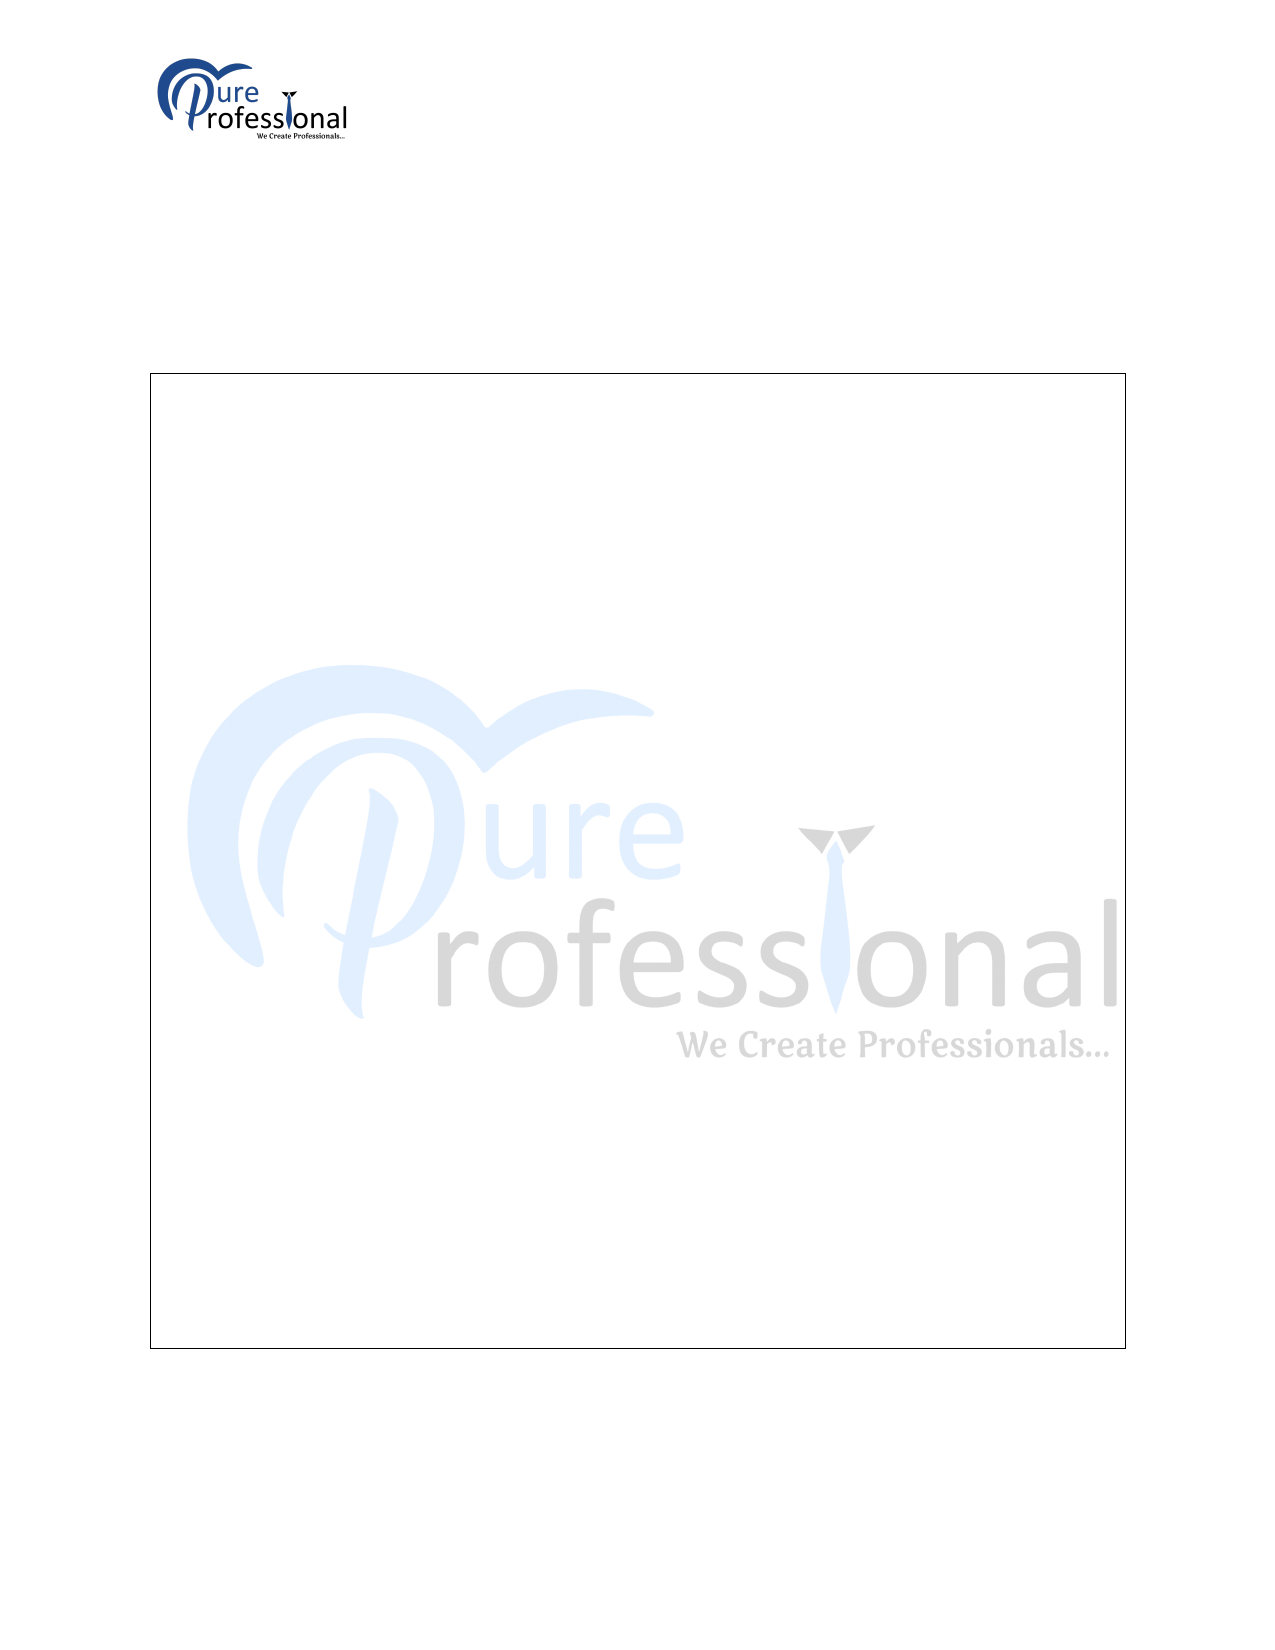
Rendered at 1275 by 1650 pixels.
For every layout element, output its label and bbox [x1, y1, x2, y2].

picture [150, 0, 348, 198]
